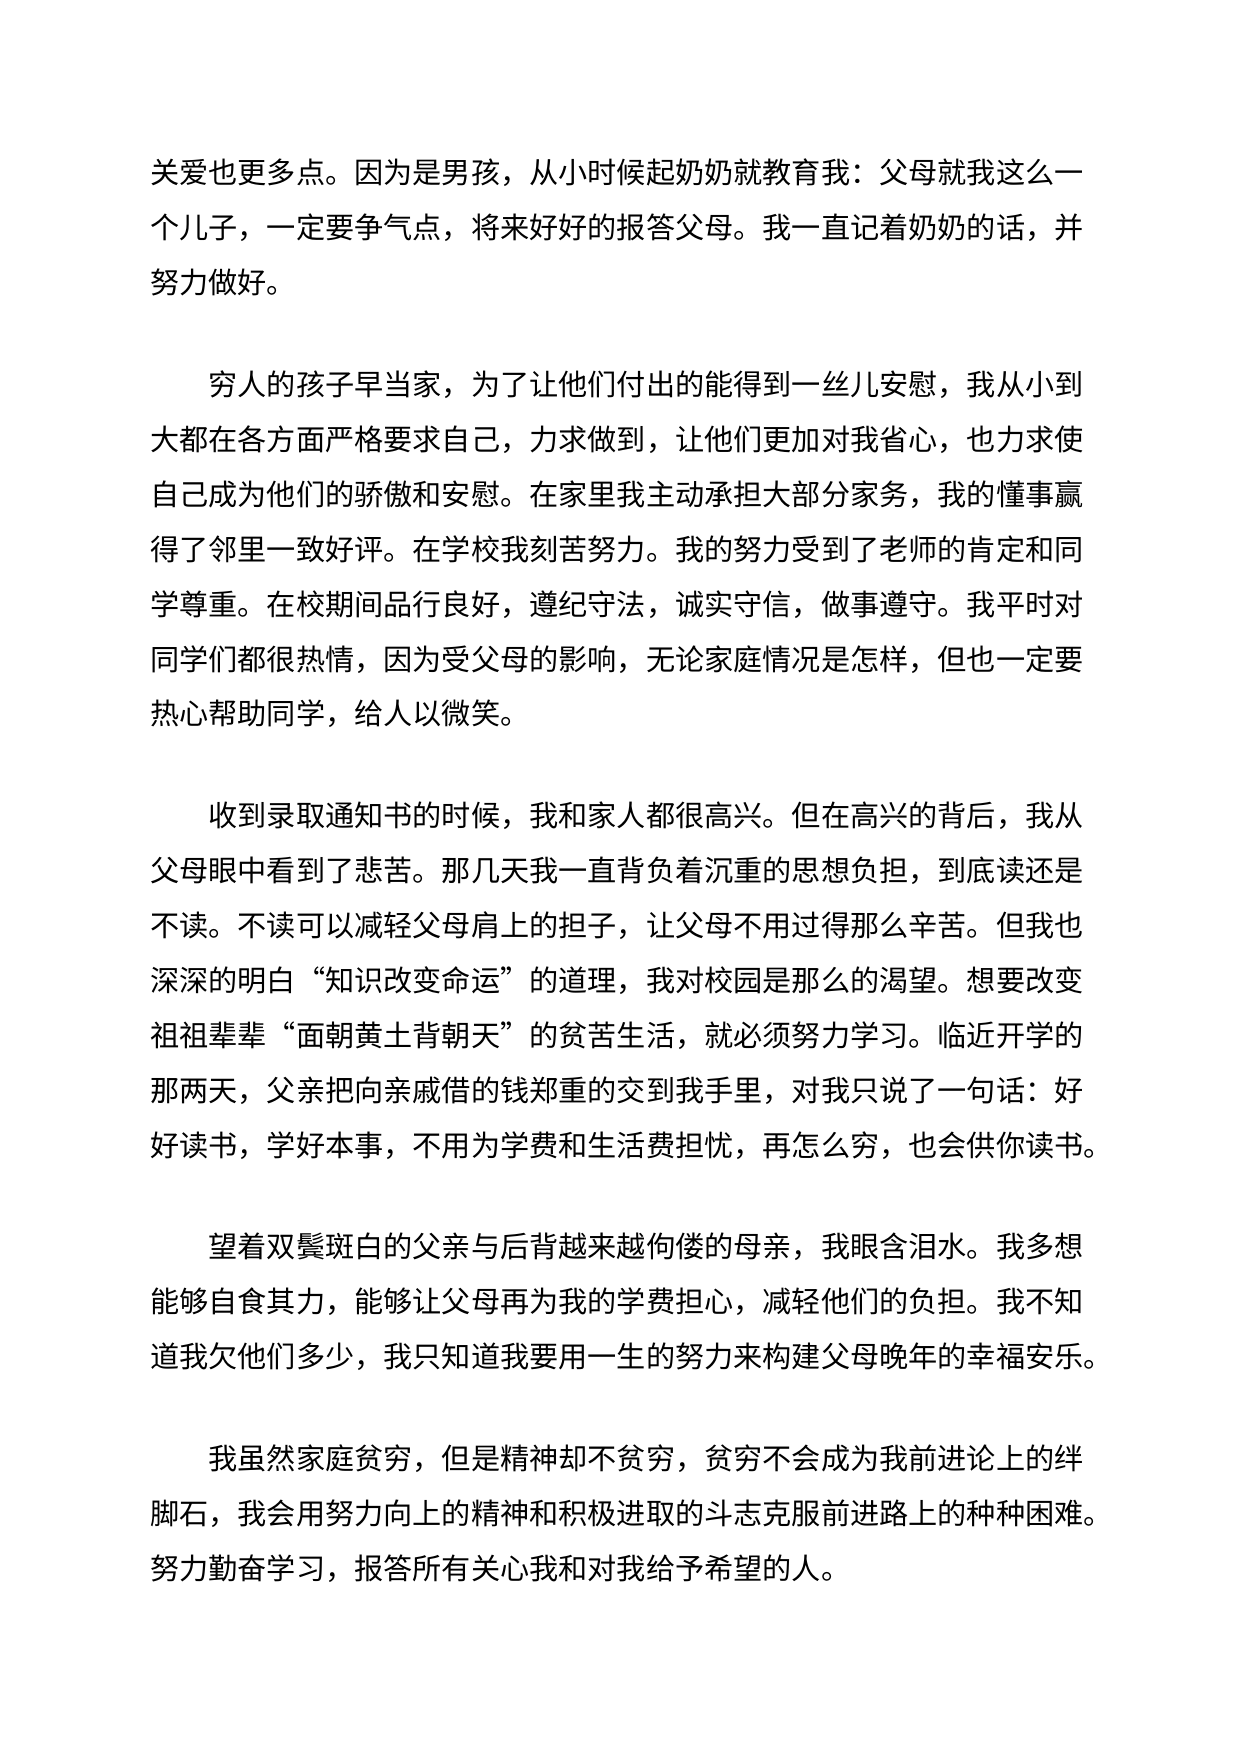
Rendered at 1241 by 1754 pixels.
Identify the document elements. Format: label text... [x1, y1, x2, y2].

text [150, 150, 1090, 302]
text 望着双鬓斑白的父亲与后背越来越佝偻的母亲，我眼含泪水。我多想能够自食其力，能够让父母再为我的学费担心，减轻他们的负担。我不知道我欠他们多少，我只知道我要用一生的努力来构建父母晚年的幸福安乐。 [150, 1224, 1090, 1376]
text 穷人的孩子早当家，为了让他们付出的能得到一丝儿安慰，我从小到大都在各方面严格要求自己，力求做到，让他们更加对我省心，也力求使自己成为他们的骄傲和安慰。在家里我主动承担大部分家务，我的懂事赢得了邻里一致好评。在学校我刻苦努力。我的努力受到了老师的肯定和同学尊重。在校期间品行良好，遵纪守法，诚实守信，做事遵守。我平时对同学们都很热情，因为受父母的影响，无论家庭情况是怎样，但也一定要热心帮助同学，给人以微笑。 [150, 362, 1090, 733]
text 收到录取通知书的时候，我和家人都很高兴。但在高兴的背后，我从父母眼中看到了悲苦。那几天我一直背负着沉重的思想负担，到底读还是不读。不读可以减轻父母肩上的担子，让父母不用过得那么辛苦。但我也深深的明白“知识改变命运”的道理，我对校园是那么的渴望。想要改变祖祖辈辈“面朝黄土背朝天”的贫苦生活，就必须努力学习。临近开学的那两天，父亲把向亲戚借的钱郑重的交到我手里，对我只说了一句话：好好读书，学好本事，不用为学费和生活费担忧，再怎么穷，也会供你读书。 [150, 793, 1090, 1164]
text 我虽然家庭贫穷，但是精神却不贫穷，贫穷不会成为我前进论上的绊脚石，我会用努力向上的精神和积极进取的斗志克服前进路上的种种困难。努力勤奋学习，报答所有关心我和对我给予希望的人。 [150, 1435, 1090, 1587]
